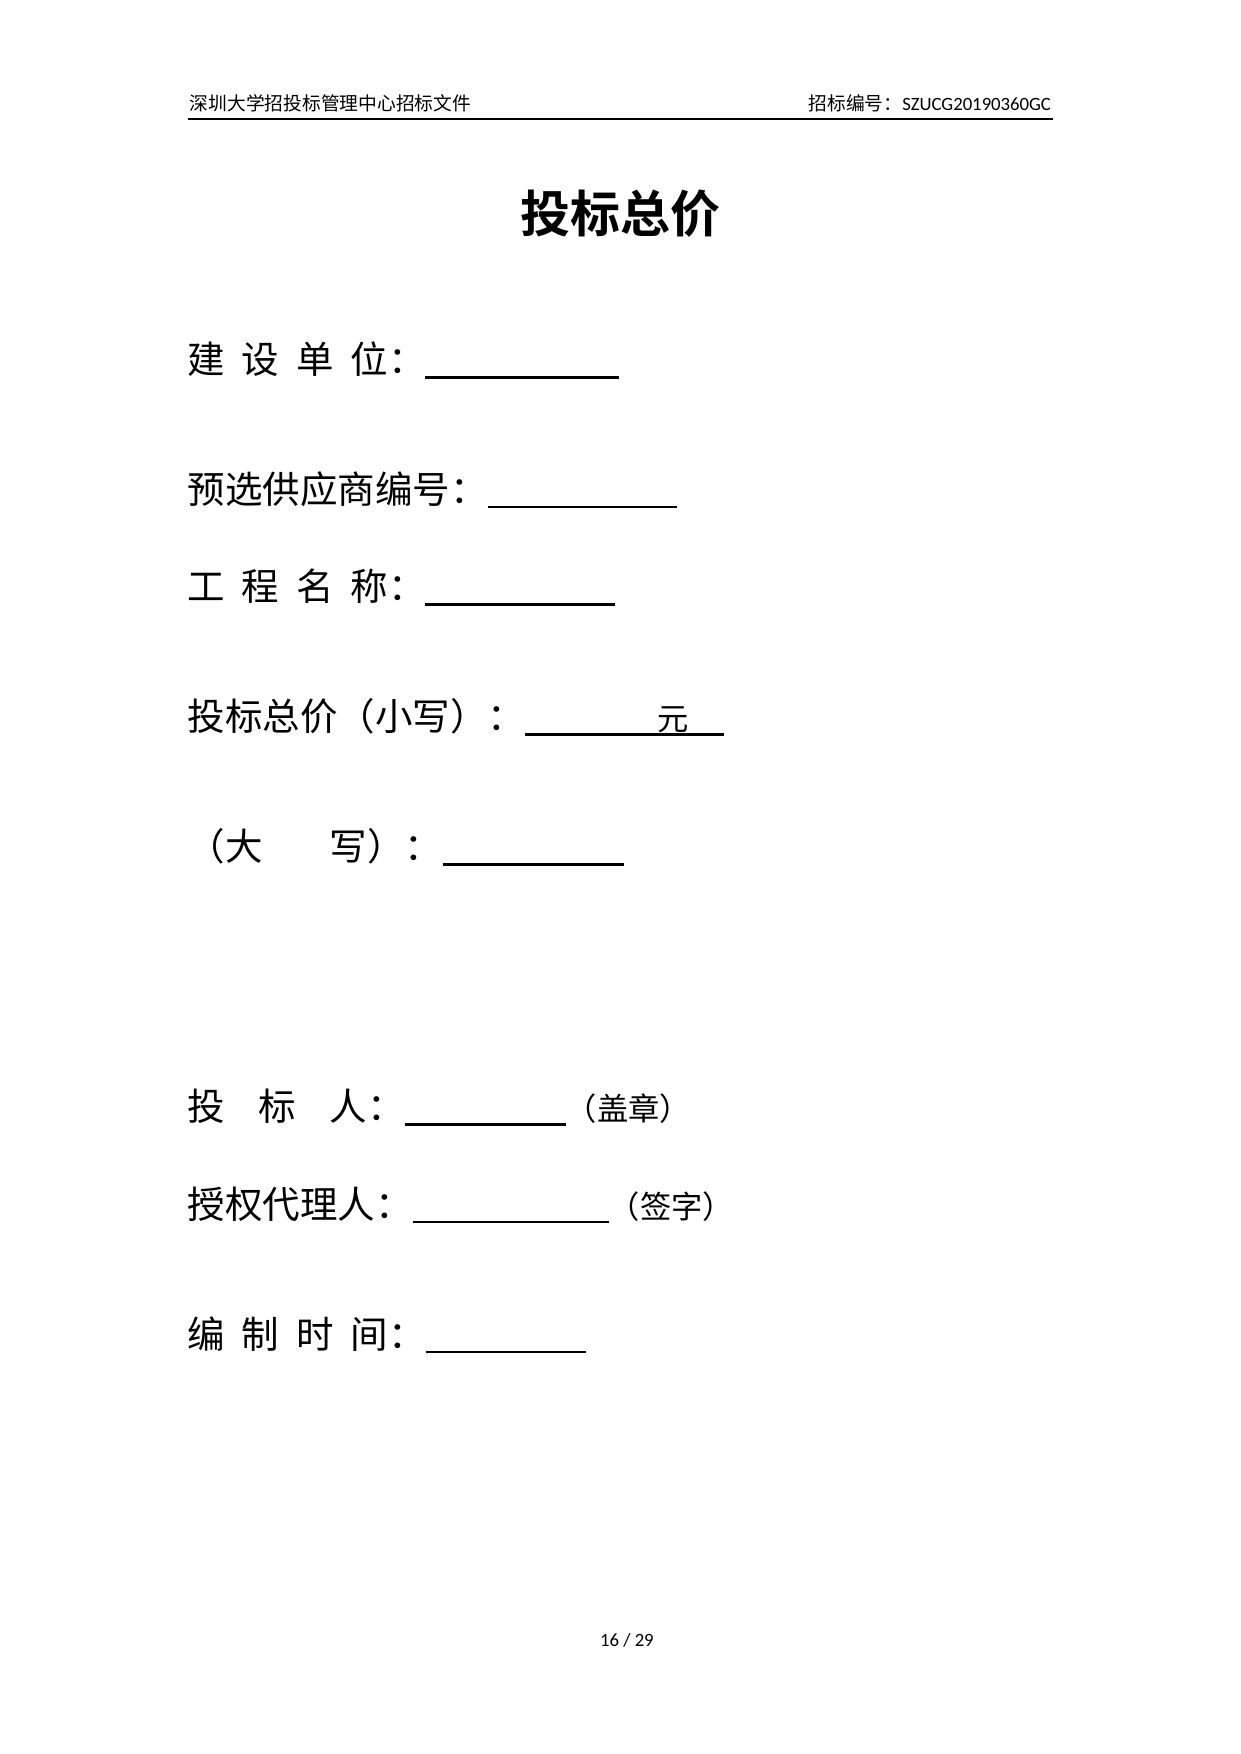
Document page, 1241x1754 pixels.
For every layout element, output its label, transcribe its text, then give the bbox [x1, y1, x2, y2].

text （大 写）： [187, 812, 1053, 877]
text 建 设 单 位： [187, 324, 1053, 389]
text 授权代理人： （签字） [187, 1169, 1053, 1234]
text 工 程 名 称： [187, 552, 1053, 617]
text 编 制 时 间： [187, 1299, 1053, 1364]
text 预选供应商编号： [187, 454, 1053, 519]
text 投标总价 [187, 162, 1053, 259]
text 投 标 人： （盖章） [187, 1072, 1053, 1137]
text 投标总价（小写）： 元 [187, 682, 1053, 747]
